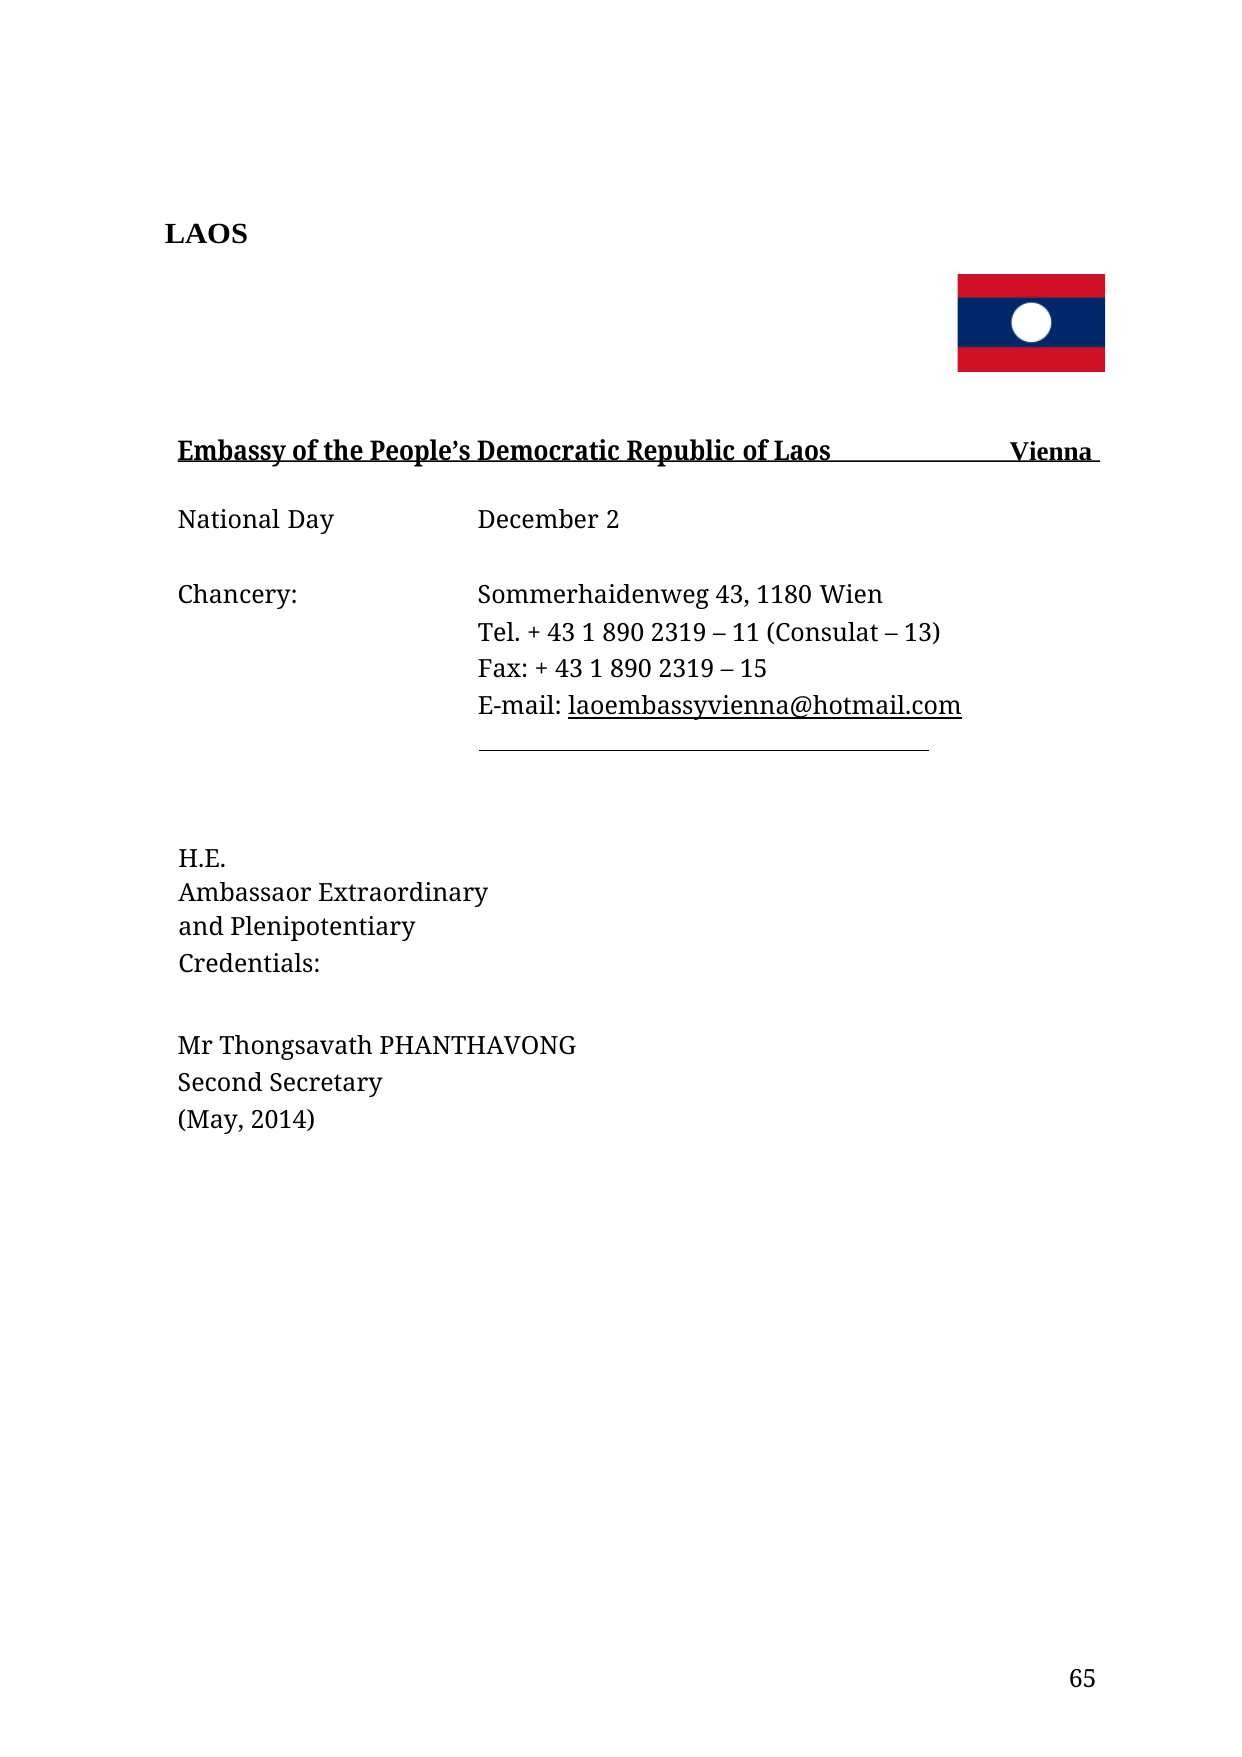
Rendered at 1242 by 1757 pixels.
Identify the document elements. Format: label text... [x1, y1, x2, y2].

text Credentials: [178, 946, 551, 980]
text (May, 2014) [177, 1101, 1175, 1136]
text Fax: + 43 1 890 2319 – 15 [478, 651, 1175, 685]
text Chancery: Sommerhaidenweg 43, 1180 Wien [177, 576, 1175, 611]
text National Day December 2 [177, 502, 1175, 536]
text H.E. [178, 840, 634, 874]
text Ambassaor Extraordinary [178, 874, 634, 908]
text Tel. + 43 1 890 2319 – 11 (Consulat – 13) [478, 614, 1175, 648]
text E-mail: laoembassyvienna@hotmail.com [478, 688, 1175, 722]
text Mr Thongsavath PHANTHAVONG Second Secretary [177, 1027, 597, 1098]
text and Plenipotentiary [178, 908, 551, 942]
subtitle Embassy of the People’s Democratic Republic of Laos Vienna [177, 432, 1175, 468]
picture [957, 274, 1106, 372]
